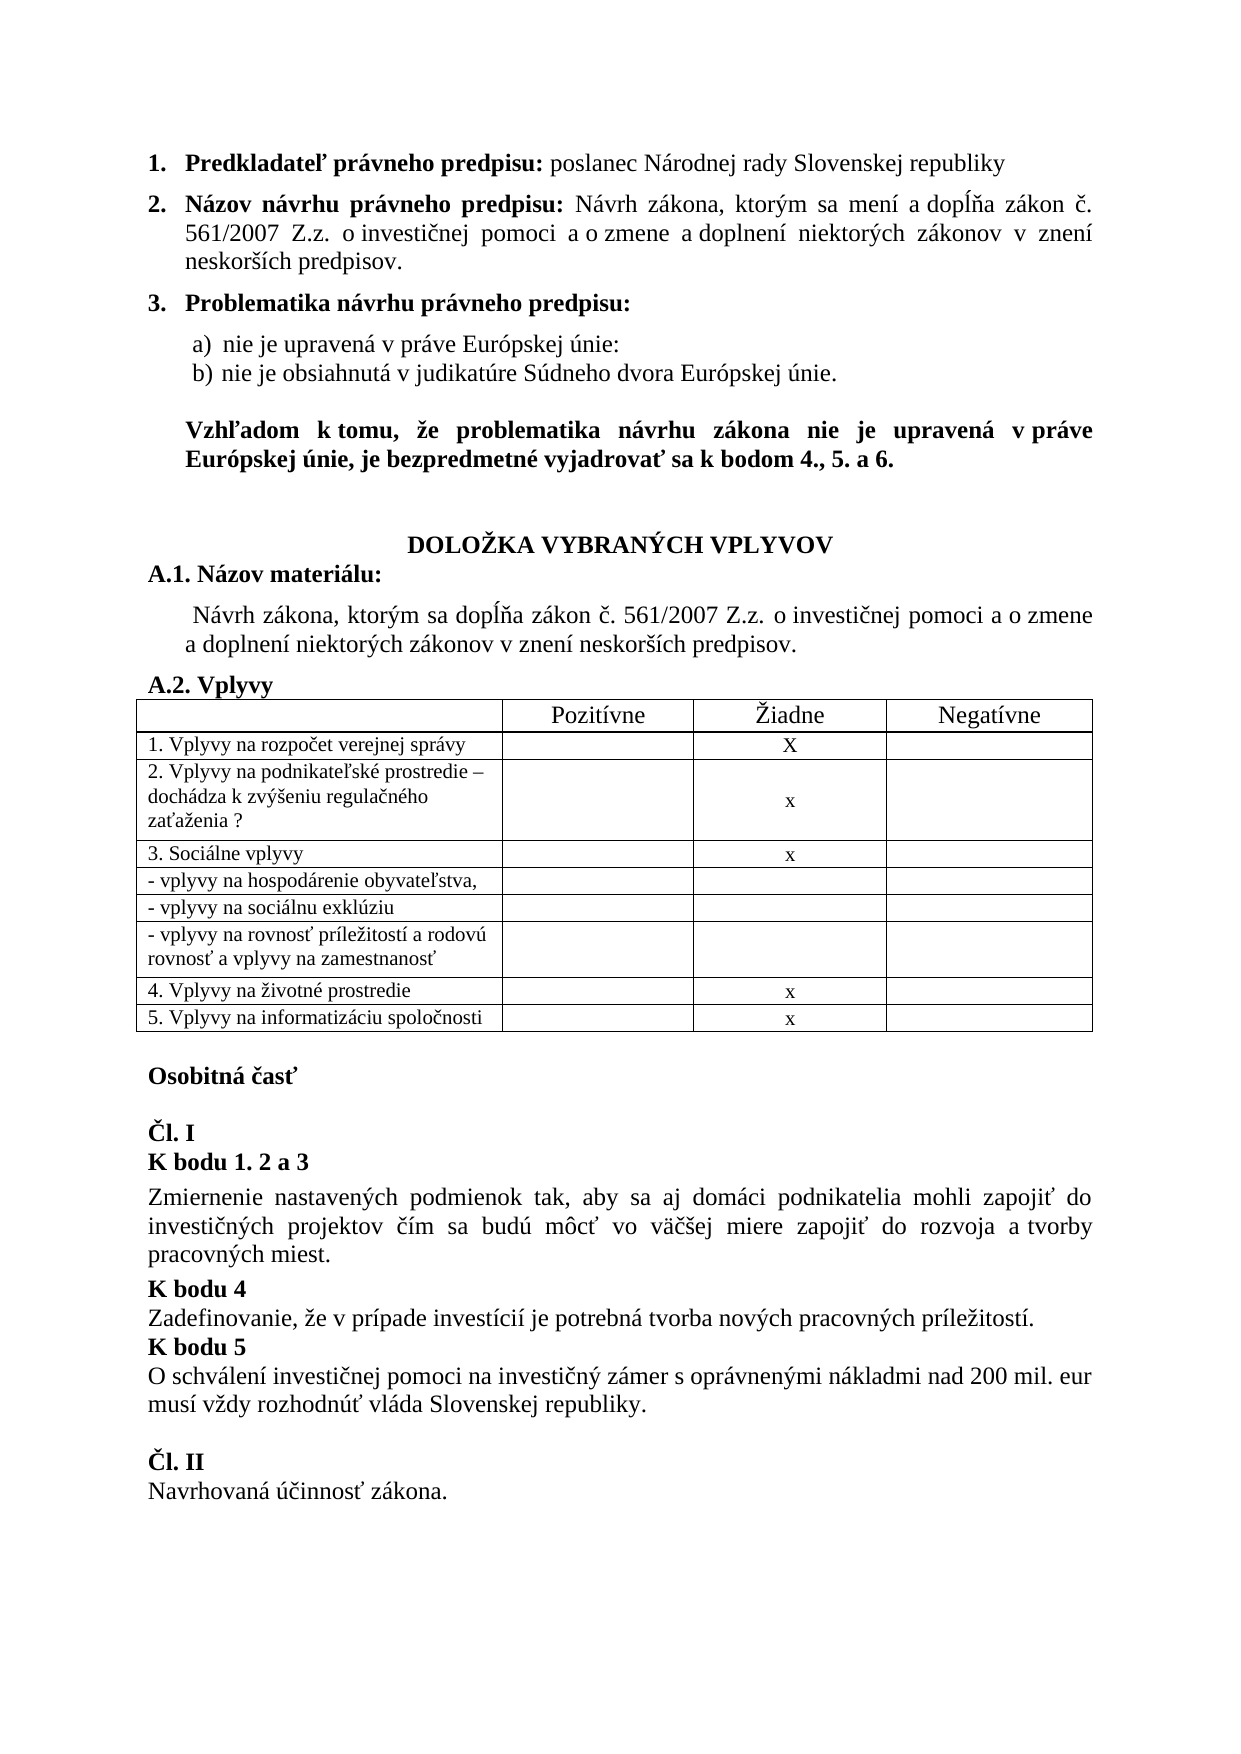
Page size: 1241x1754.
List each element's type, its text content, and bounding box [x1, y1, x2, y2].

table_cell - vplyvy na rovnosť príležitostí a rodovú rovnosť a vplyvy na zamestnanosť [137, 922, 502, 977]
table_cell [887, 1005, 1092, 1031]
table_cell x [694, 760, 886, 840]
table_header [137, 700, 502, 731]
table_cell [887, 868, 1092, 894]
table_cell 2. Vplyvy na podnikateľské prostredie – dochádza k zvýšeniu regulačného zaťaženia ? [137, 760, 502, 840]
table_cell x [694, 978, 886, 1004]
table_header Žiadne [694, 700, 886, 731]
text A.1. Názov materiálu: [148, 559, 1093, 588]
text Čl. II [148, 1447, 1093, 1476]
table_cell [503, 841, 693, 867]
table_cell - vplyvy na hospodárenie obyvateľstva, [137, 868, 502, 894]
table_cell [694, 922, 886, 977]
table_cell [503, 760, 693, 840]
table_cell [503, 978, 693, 1004]
table_cell [694, 895, 886, 921]
text Zadefinovanie, že v prípade investícií je potrebná tvorba nových pracovných príležitostí. [148, 1303, 1093, 1332]
table_cell [887, 978, 1092, 1004]
table_cell 5. Vplyvy na informatizáciu spoločnosti [137, 1005, 502, 1031]
table_cell x [694, 841, 886, 867]
text a) nie je upravená v práve Európskej únie: [192, 329, 1093, 358]
list Názov návrhu právneho predpisu: Návrh zákona, ktorým sa mení a dopĺňa zákon č. 561/2007 Z.z. o investičnej pomoci a o zmene a doplnení niektorých zákonov v znení neskorších predpisov. [148, 189, 1093, 275]
table_cell [887, 895, 1092, 921]
text Navrhovaná účinnosť zákona. [148, 1476, 1093, 1504]
table_cell 4. Vplyvy na životné prostredie [137, 978, 502, 1004]
text K bodu 5 [148, 1332, 1093, 1361]
table_cell [503, 1005, 693, 1031]
text Osobitná časť [148, 1061, 1093, 1089]
table_cell - vplyvy na sociálnu exklúziu [137, 895, 502, 921]
text Čl. I [148, 1118, 1093, 1147]
table_cell x [694, 1005, 886, 1031]
table_cell X [694, 733, 886, 758]
table_cell [503, 868, 693, 894]
table_cell 3. Sociálne vplyvy [137, 841, 502, 867]
table_cell [503, 733, 693, 758]
table_cell [887, 841, 1092, 867]
table_header Pozitívne [503, 700, 693, 731]
text b) nie je obsiahnutá v judikatúre Súdneho dvora Európskej únie. [192, 358, 1093, 386]
table_cell [887, 733, 1092, 758]
text Vzhľadom k tomu, že problematika návrhu zákona nie je upravená v práve Európskej únie, je bezpredmetné vyjadrovať sa k bodom 4., 5. a 6. [185, 415, 1093, 473]
table_cell [503, 895, 693, 921]
text DOLOŽKA VYBRANÝCH VPLYVOV [148, 530, 1093, 559]
text Zmiernenie nastavených podmienok tak, aby sa aj domáci podnikatelia mohli zapojiť do investičných projektov čím sa budú môcť vo väčšej miere zapojiť do rozvoja a tvorby pracovných miest. [148, 1182, 1093, 1268]
table_cell [694, 868, 886, 894]
table_header Negatívne [887, 700, 1092, 731]
text O schválení investičnej pomoci na investičný zámer s oprávnenými nákladmi nad 200 mil. eur musí vždy rozhodnúť vláda Slovenskej republiky. [148, 1361, 1093, 1418]
table_cell [887, 760, 1092, 840]
text Návrh zákona, ktorým sa dopĺňa zákon č. 561/2007 Z.z. o investičnej pomoci a o zmene a doplnení niektorých zákonov v znení neskorších predpisov. [185, 600, 1093, 658]
list Predkladateľ právneho predpisu: poslanec Národnej rady Slovenskej republiky [148, 148, 1093, 176]
text A.2. Vplyvy [148, 670, 1093, 699]
table_cell 1. Vplyvy na rozpočet verejnej správy [137, 733, 502, 758]
table_cell [887, 922, 1092, 977]
table_cell [503, 922, 693, 977]
list Problematika návrhu právneho predpisu: [148, 288, 1093, 316]
text K bodu 1. 2 a 3 [148, 1147, 1093, 1176]
text K bodu 4 [148, 1274, 1093, 1303]
